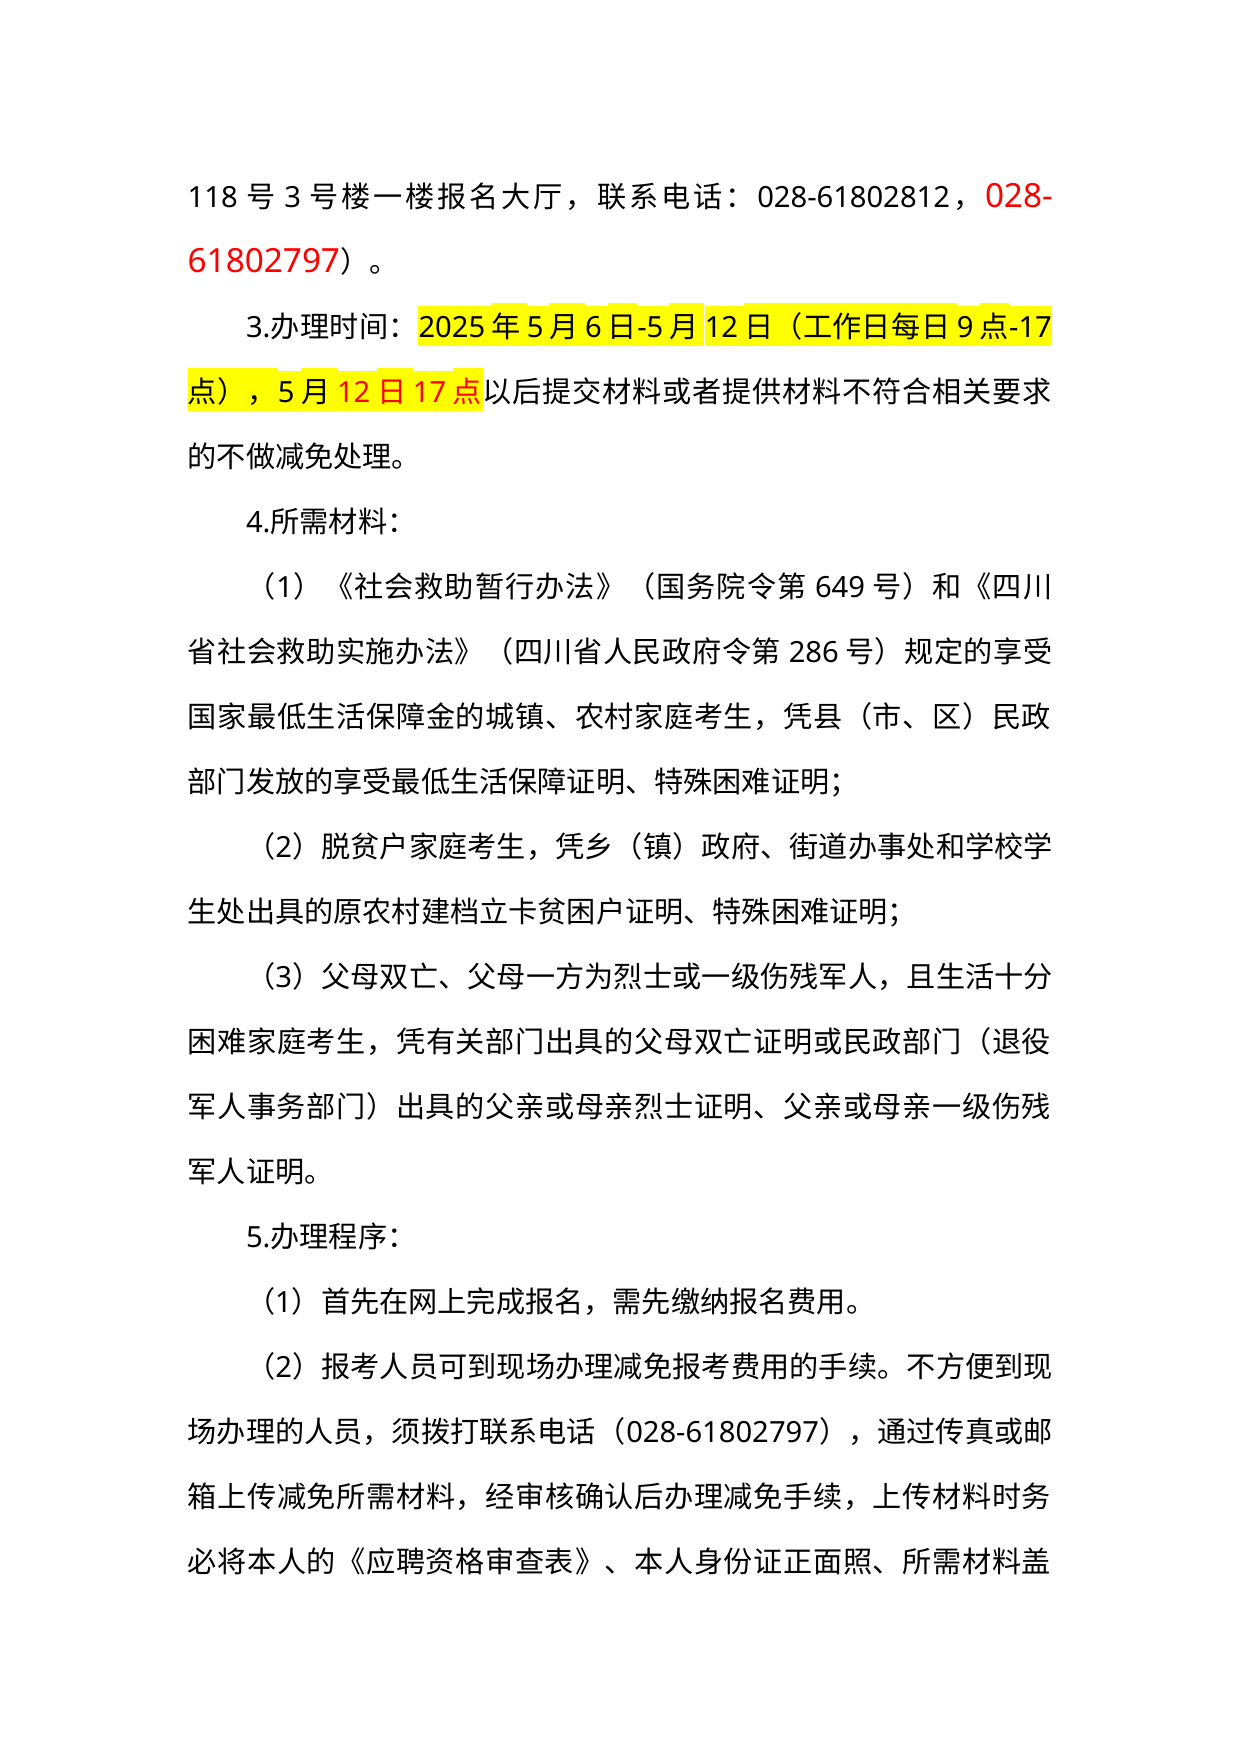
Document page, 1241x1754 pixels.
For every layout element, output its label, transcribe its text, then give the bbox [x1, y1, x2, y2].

text （1）首先在网上完成报名，需先缴纳报名费用。 [187, 1267, 1053, 1332]
text （1）《社会救助暂行办法》（国务院令第649号）和《四川省社会救助实施办法》（四川省人民政府令第286号）规定的享受国家最低生活保障金的城镇、农村家庭考生，凭县（市、区）民政部门发放的享受最低生活保障证明、特殊困难证明； [187, 552, 1053, 812]
text 4.所需材料： [187, 487, 1053, 552]
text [187, 162, 1053, 292]
text 3.办理时间：2025年5月6日-5月12日（工作日每日9点-17点），5月12日17点以后提交材料或者提供材料不符合相关要求的不做减免处理。 [187, 292, 1053, 487]
text 5.办理程序： [187, 1202, 1053, 1267]
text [187, 1332, 1053, 1592]
text （3）父母双亡、父母一方为烈士或一级伤残军人，且生活十分困难家庭考生，凭有关部门出具的父母双亡证明或民政部门（退役军人事务部门）出具的父亲或母亲烈士证明、父亲或母亲一级伤残军人证明。 [187, 942, 1053, 1202]
text （2）脱贫户家庭考生，凭乡（镇）政府、街道办事处和学校学生处出具的原农村建档立卡贫困户证明、特殊困难证明； [187, 812, 1053, 942]
